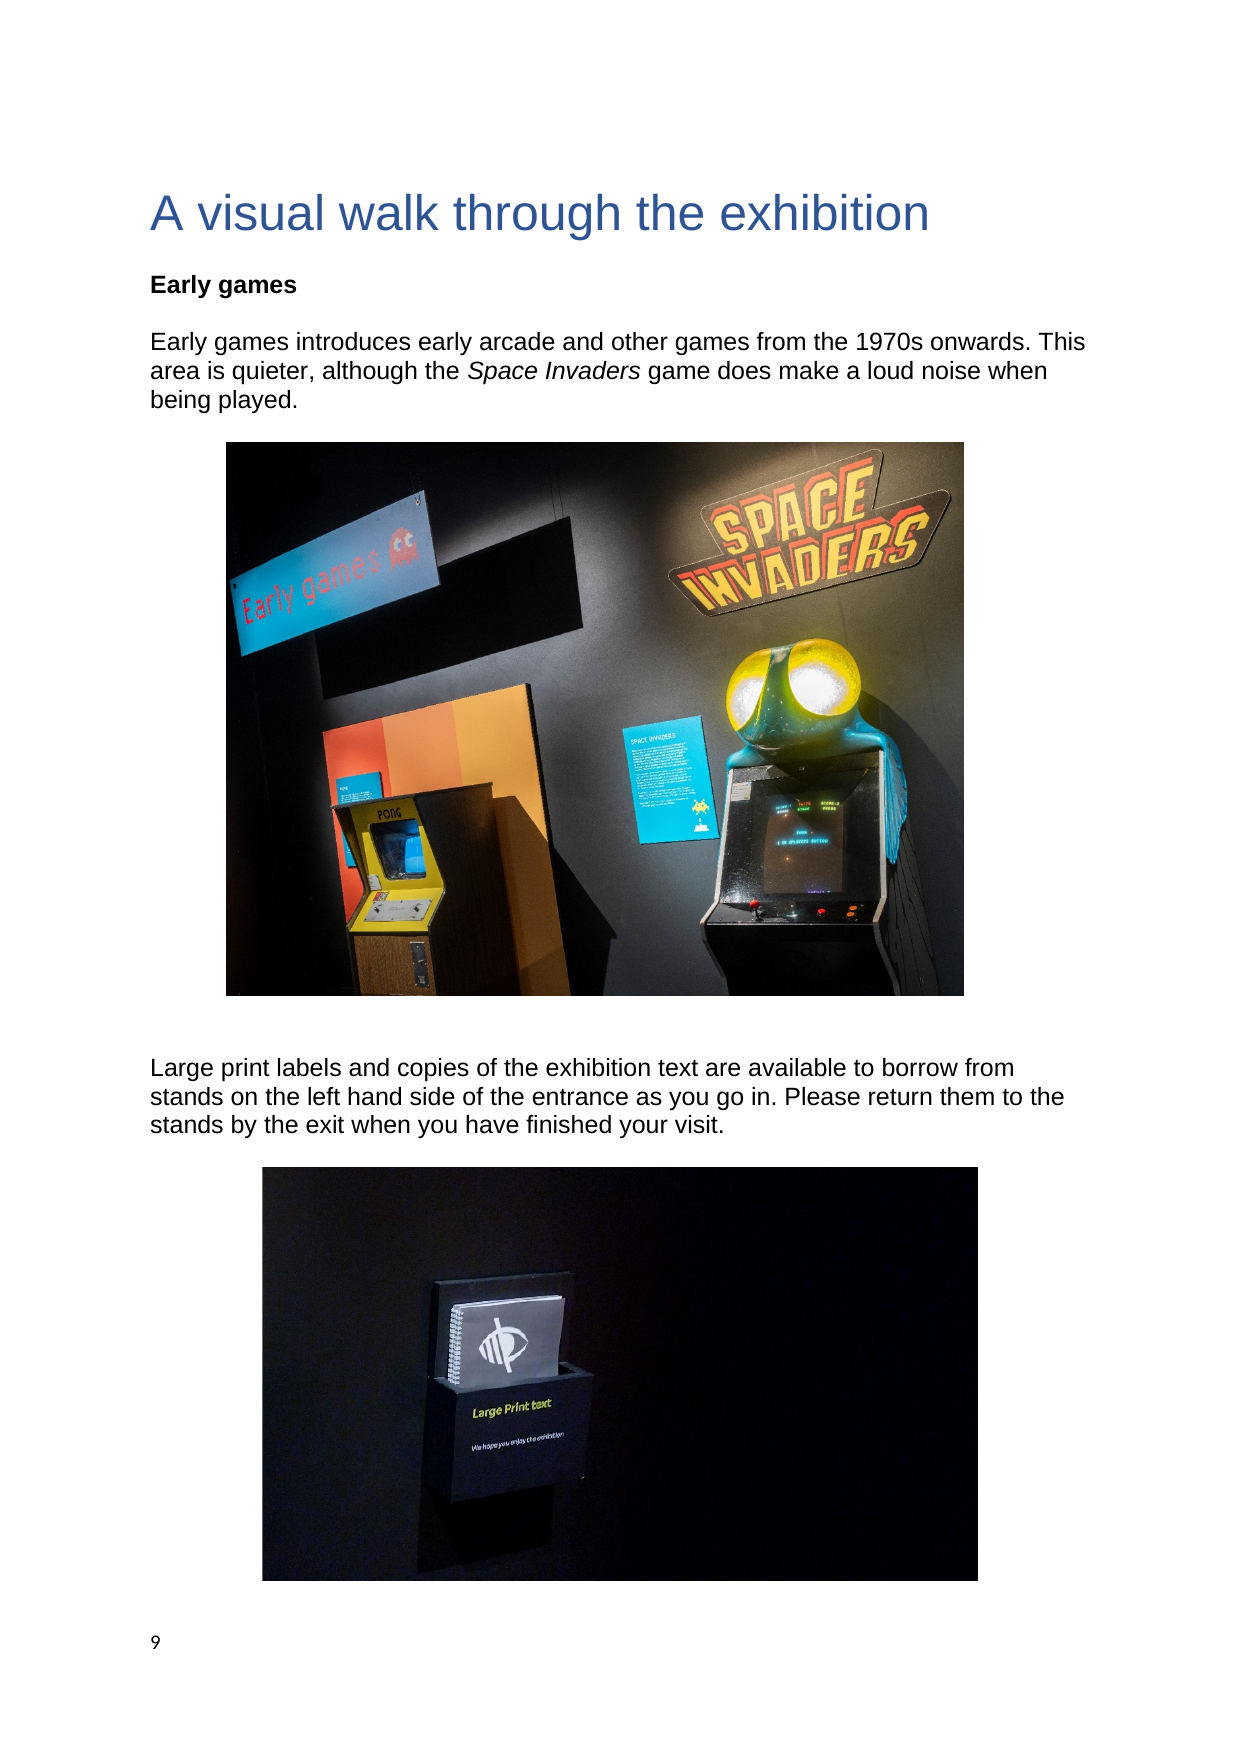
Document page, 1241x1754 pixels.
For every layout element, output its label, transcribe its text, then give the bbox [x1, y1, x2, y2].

text Large print labels and copies of the exhibition text are available to borrow from stands on the left hand side of the entrance as you go in. Please return them to the stands by the exit when you have finished your visit. [150, 1053, 1090, 1139]
subtitle A visual walk through the exhibition [150, 183, 1090, 241]
text Early games introduces early arcade and other games from the 1970s onwards. This area is quieter, although the Space Invaders game does make a loud noise when being played. [150, 327, 1090, 413]
picture [262, 1167, 978, 1581]
picture [226, 442, 964, 996]
text Early games [150, 269, 1090, 298]
